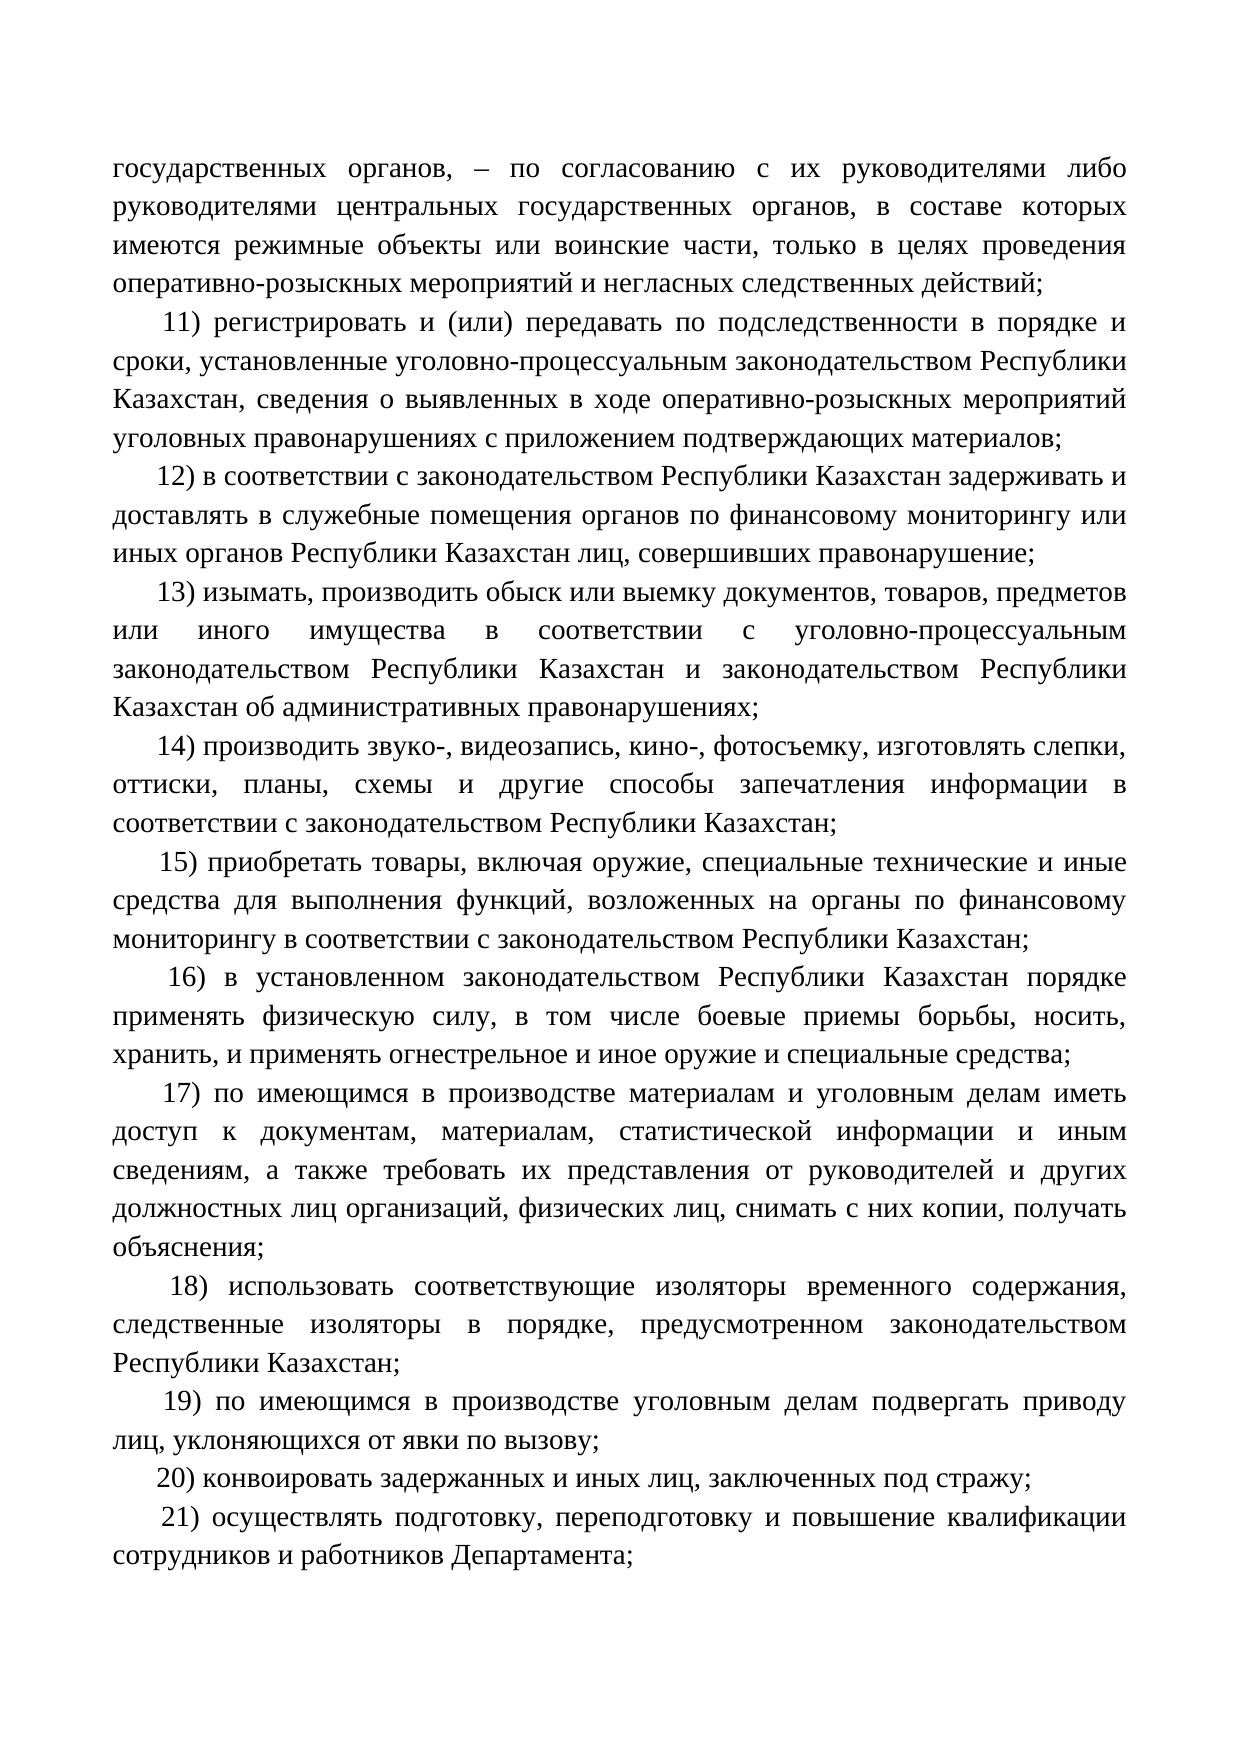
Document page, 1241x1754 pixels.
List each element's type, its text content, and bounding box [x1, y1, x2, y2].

text 18) использовать соответствующие изоляторы временного содержания, следственные изоляторы в порядке, предусмотренном законодательством Республики Казахстан; [112, 1268, 1128, 1378]
text 17) по имеющимся в производстве материалам и уголовным делам иметь доступ к документам, материалам, статистической информации и иным сведениям, а также требовать их представления от руководителей и других должностных лиц организаций, физических лиц, снимать с них копии, получать объяснения; [112, 1075, 1128, 1263]
text 12) в соответствии с законодательством Республики Казахстан задерживать и доставлять в служебные помещения органов по финансовому мониторингу или иных органов Республики Казахстан лиц, совершивших правонарушение; [112, 458, 1128, 569]
text 19) по имеющимся в производстве уголовным делам подвергать приводу лиц, уклоняющихся от явки по вызову; [112, 1383, 1128, 1455]
text 21) осуществлять подготовку, переподготовку и повышение квалификации сотрудников и работников Департамента; [112, 1499, 1128, 1571]
text 13) изымать, производить обыск или выемку документов, товаров, предметов или иного имущества в соответствии с уголовно-процессуальным законодательством Республики Казахстан и законодательством Республики Казахстан об административных правонарушениях; [112, 574, 1128, 723]
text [112, 150, 1128, 299]
text 14) производить звуко-, видеозапись, кино-, фотосъемку, изготовлять слепки, оттиски, планы, схемы и другие способы запечатления информации в соответствии с законодательством Республики Казахстан; [112, 728, 1128, 839]
text 15) приобретать товары, включая оружие, специальные технические и иные средства для выполнения функций, возложенных на органы по финансовому мониторингу в соответствии с законодательством Республики Казахстан; [112, 844, 1128, 954]
text 20) конвоировать задержанных и иных лиц, заключенных под стражу; [112, 1460, 1128, 1494]
text 16) в установленном законодательством Республики Казахстан порядке применять физическую силу, в том числе боевые приемы борьбы, носить, хранить, и применять огнестрельное и иное оружие и специальные средства; [112, 959, 1128, 1070]
text 11) регистрировать и (или) передавать по подследственности в порядке и сроки, установленные уголовно-процессуальным законодательством Республики Казахстан, сведения о выявленных в ходе оперативно-розыскных мероприятий уголовных правонарушениях с приложением подтверждающих материалов; [112, 304, 1128, 453]
